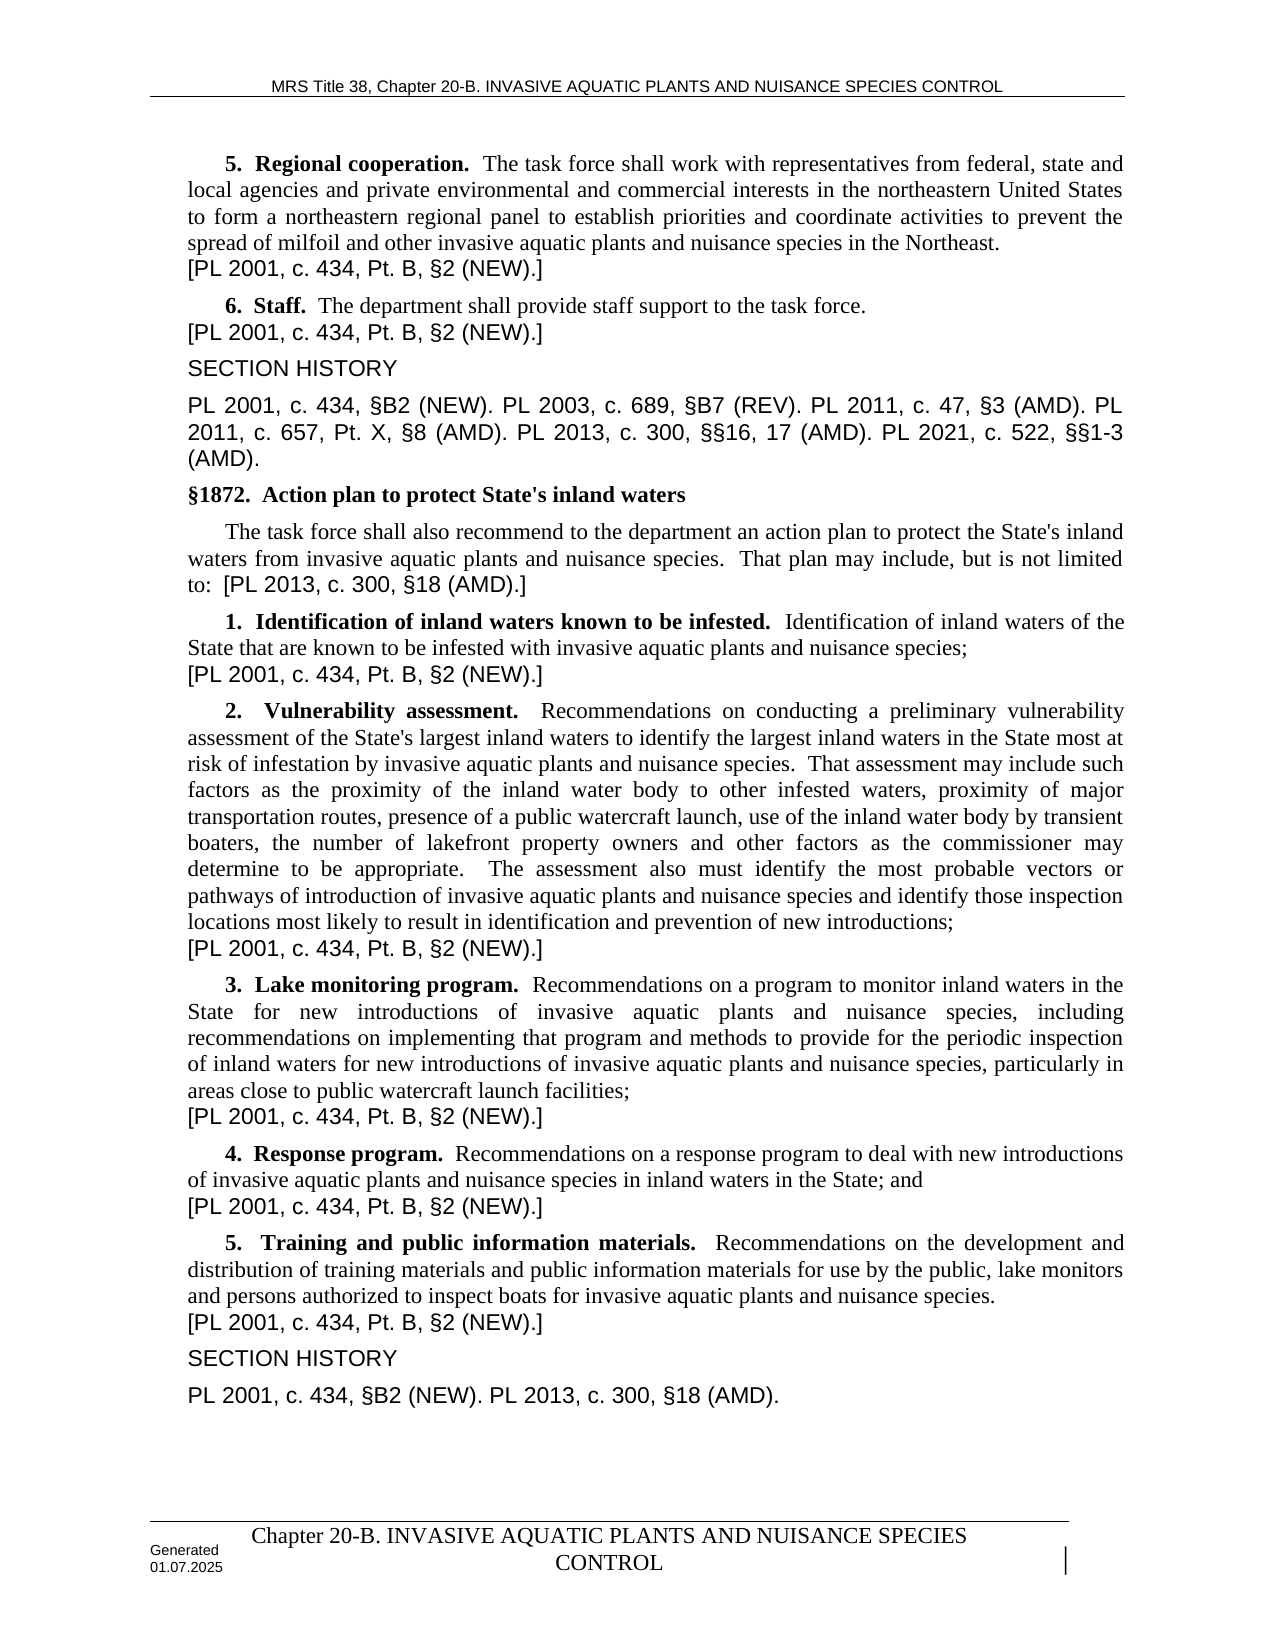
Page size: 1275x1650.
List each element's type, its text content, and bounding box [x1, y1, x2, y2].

text [PL 2001, c. 434, Pt. B, §2 (NEW).] [187, 255, 1125, 282]
text [PL 2001, c. 434, Pt. B, §2 (NEW).] [187, 318, 1125, 345]
text [PL 2001, c. 434, Pt. B, §2 (NEW).] [187, 1193, 1125, 1219]
text [PL 2001, c. 434, Pt. B, §2 (NEW).] [187, 1308, 1125, 1335]
text 2. Vulnerability assessment. Recommendations on conducting a preliminary vulnerability assessment of the State's largest inland waters to identify the largest inland waters in the State most at risk of infestation by invasive aquatic plants and nuisance species. That assessment may include such factors as the proximity of the inland water body to other infested waters, proximity of major transportation routes, presence of a public watercraft launch, use of the inland water body by transient boaters, the number of lakefront property owners and other factors as the commissioner may determine to be appropriate. The assessment also must identify the most probable vectors or pathways of introduction of invasive aquatic plants and nuisance species and identify those inspection locations most likely to result in identification and prevention of new introductions; [187, 697, 1125, 934]
text The task force shall also recommend to the department an action plan to protect the State's inland waters from invasive aquatic plants and nuisance species. That plan may include, but is not limited to: [PL 2013, c. 300, §18 (AMD).] [187, 518, 1125, 597]
text 1. Identification of inland waters known to be infested. Identification of inland waters of the State that are known to be infested with invasive aquatic plants and nuisance species; [187, 608, 1125, 661]
text 5. Training and public information materials. Recommendations on the development and distribution of training materials and public information materials for use by the public, lake monitors and persons authorized to inspect boats for invasive aquatic plants and nuisance species. [187, 1229, 1125, 1308]
text PL 2001, c. 434, §B2 (NEW). PL 2013, c. 300, §18 (AMD). [187, 1382, 1125, 1408]
text 6. Staff. The department shall provide staff support to the task force. [187, 292, 1125, 318]
text 5. Regional cooperation. The task force shall work with representatives from federal, state and local agencies and private environmental and commercial interests in the northeastern United States to form a northeastern regional panel to establish priorities and coordinate activities to prevent the spread of milfoil and other invasive aquatic plants and nuisance species in the Northeast. [187, 150, 1125, 255]
text 4. Response program. Recommendations on a response program to deal with new introductions of invasive aquatic plants and nuisance species in inland waters in the State; and [187, 1140, 1125, 1193]
text §1872. Action plan to protect State's inland waters [187, 482, 1125, 508]
text [PL 2001, c. 434, Pt. B, §2 (NEW).] [187, 934, 1125, 961]
text SECTION HISTORY [187, 1345, 1125, 1372]
text PL 2001, c. 434, §B2 (NEW). PL 2003, c. 689, §B7 (REV). PL 2011, c. 47, §3 (AMD). PL 2011, c. 657, Pt. X, §8 (AMD). PL 2013, c. 300, §§16, 17 (AMD). PL 2021, c. 522, §§1-3 (AMD). [187, 392, 1125, 471]
text SECTION HISTORY [187, 355, 1125, 382]
text [PL 2001, c. 434, Pt. B, §2 (NEW).] [187, 661, 1125, 687]
text [PL 2001, c. 434, Pt. B, §2 (NEW).] [187, 1103, 1125, 1129]
text 3. Lake monitoring program. Recommendations on a program to monitor inland waters in the State for new introductions of invasive aquatic plants and nuisance species, including recommendations on implementing that program and methods to provide for the periodic inspection of inland waters for new introductions of invasive aquatic plants and nuisance species, particularly in areas close to public watercraft launch facilities; [187, 971, 1125, 1103]
